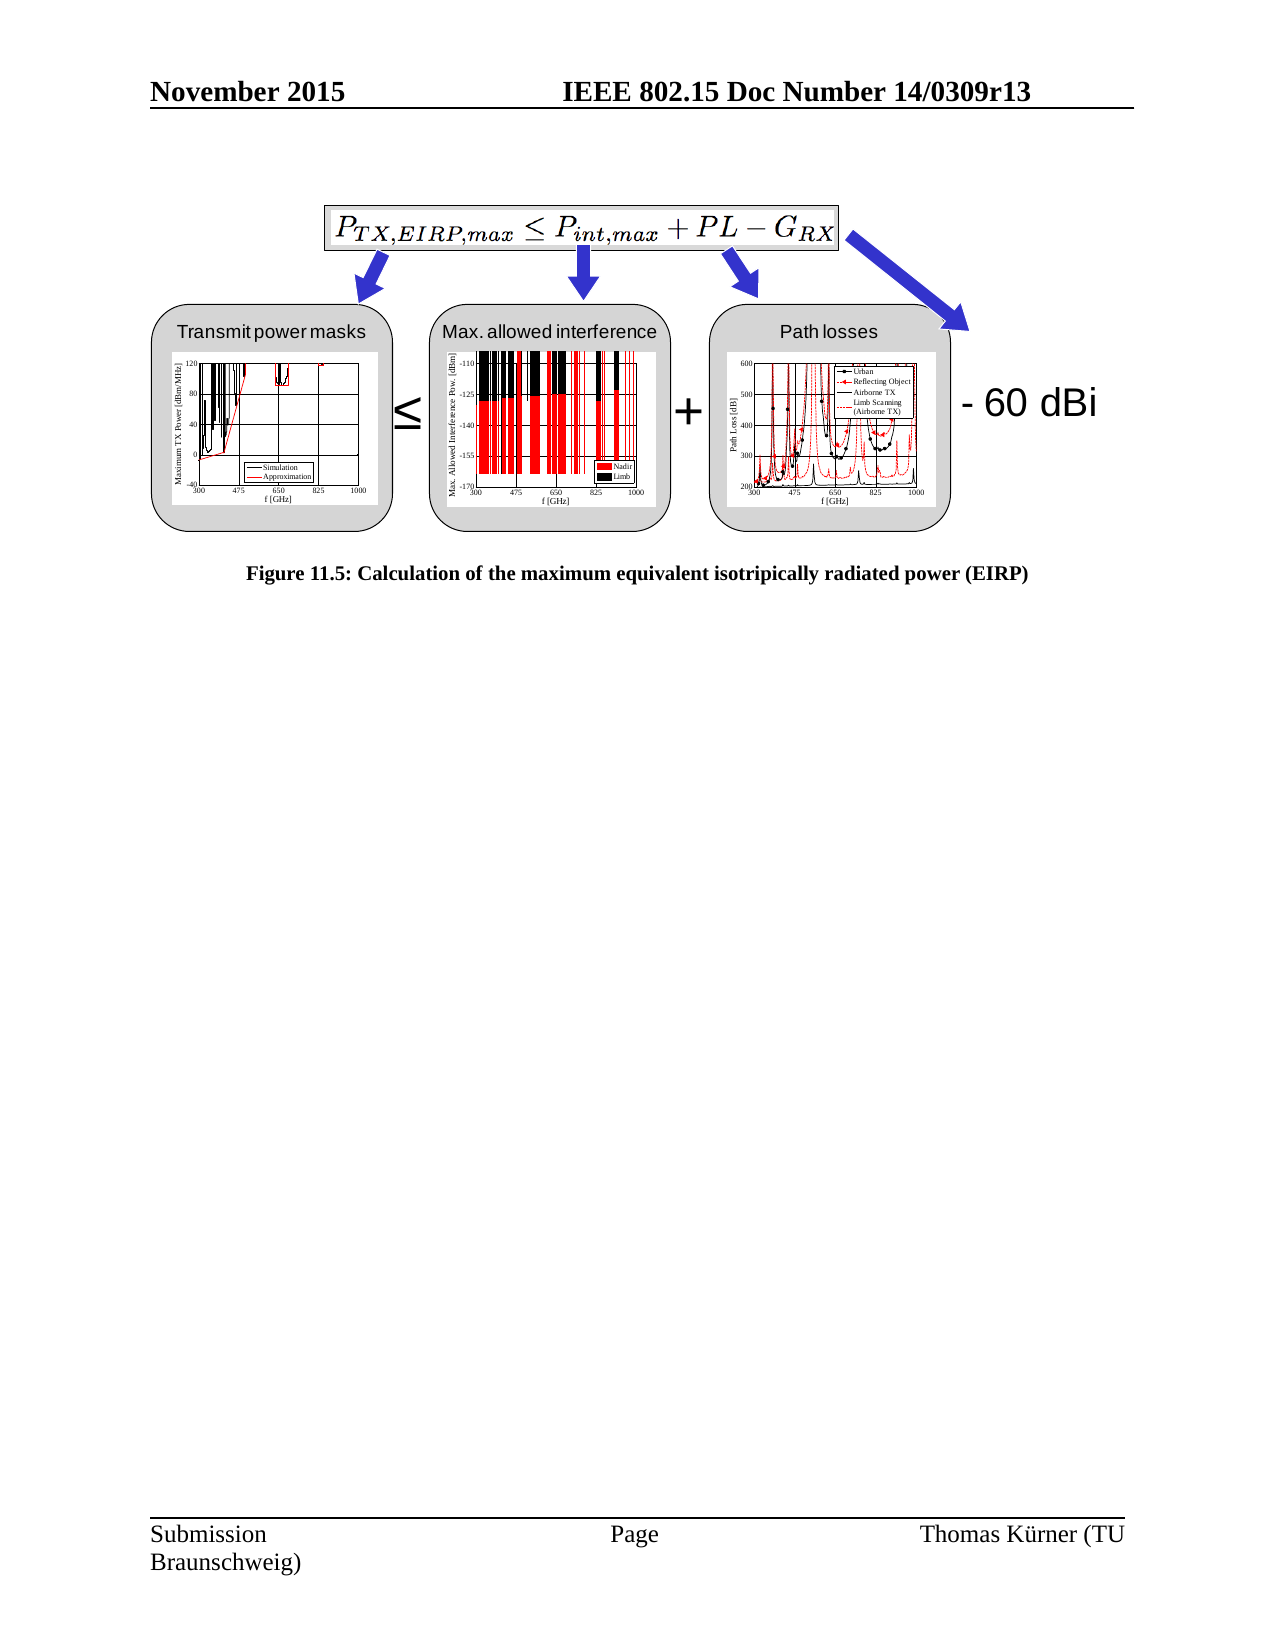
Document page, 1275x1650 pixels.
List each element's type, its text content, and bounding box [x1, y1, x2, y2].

text Figure 11.5: Calculation of the maximum equivalent isotripically radiated power (EIRP) [150, 561, 1125, 585]
